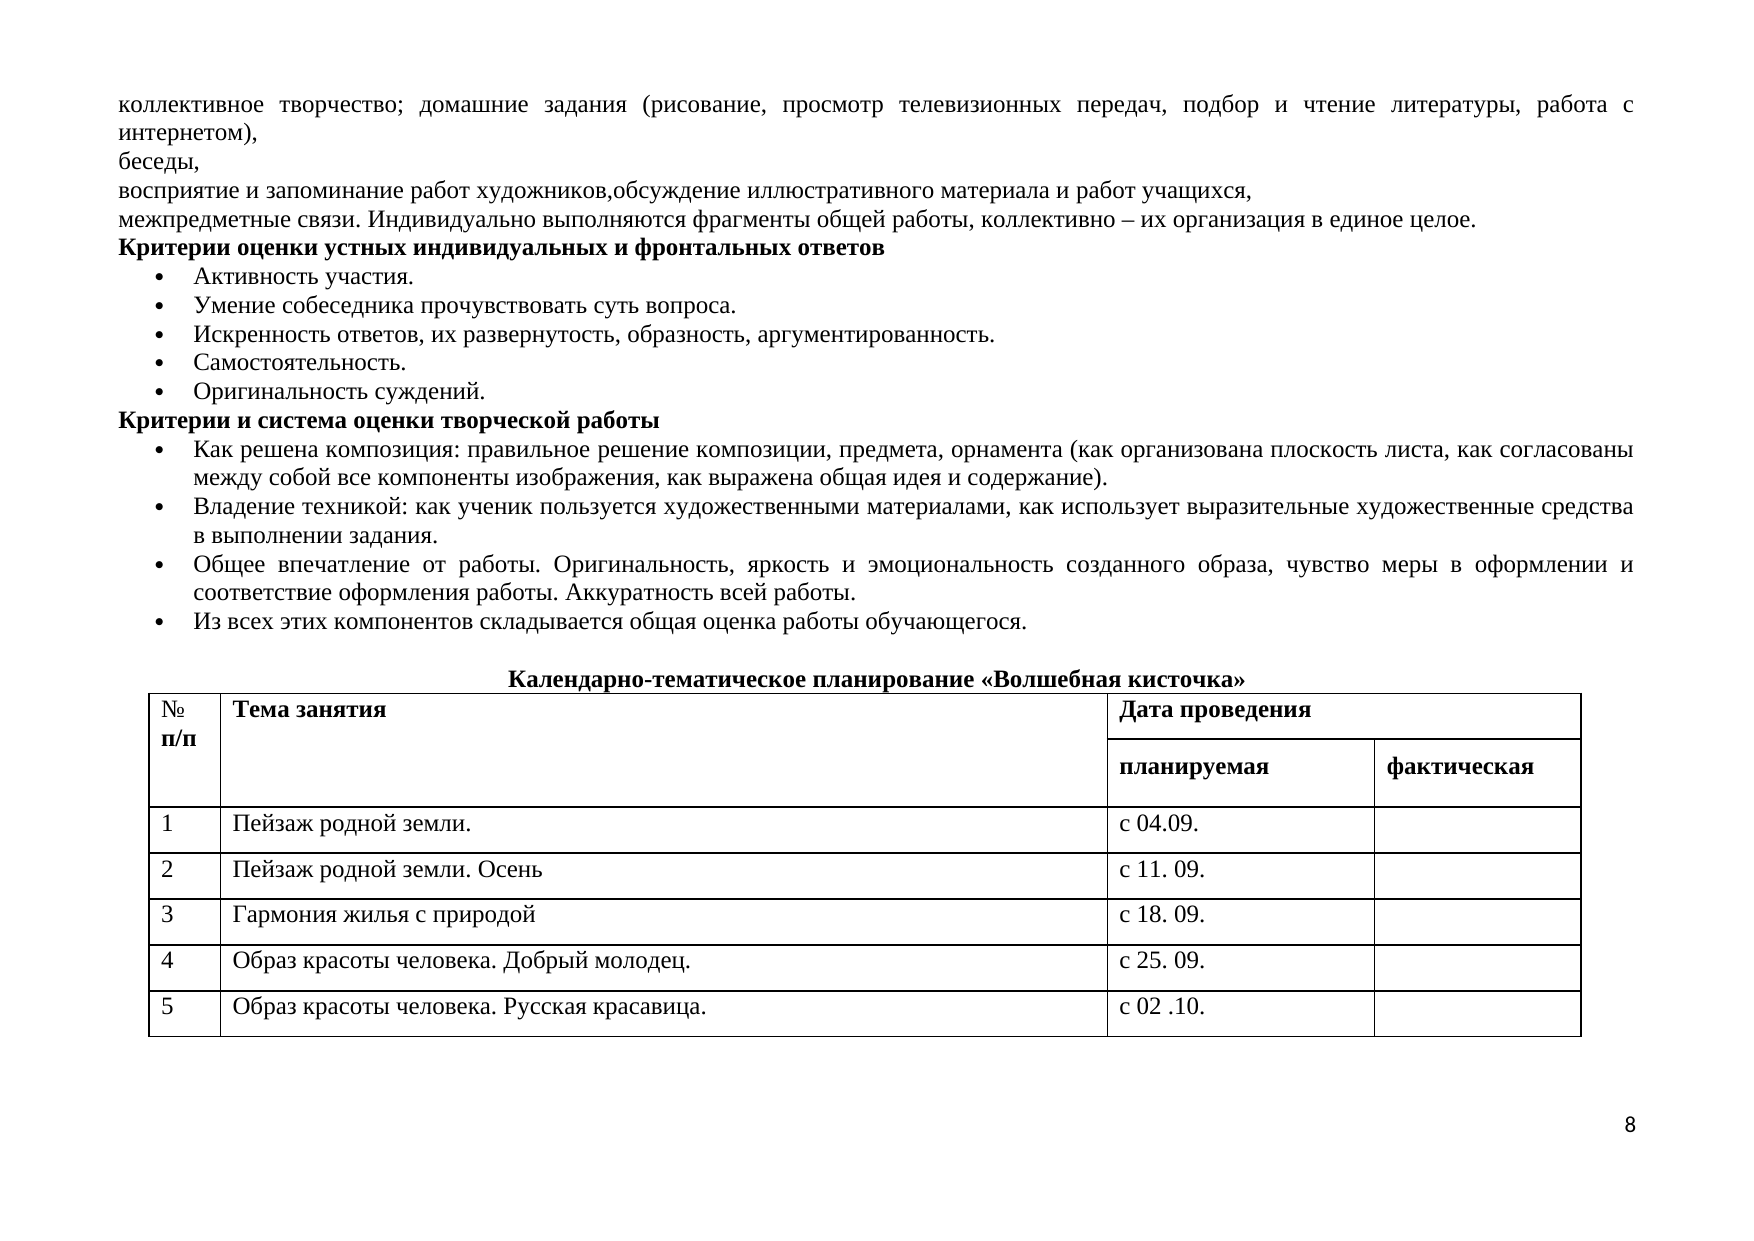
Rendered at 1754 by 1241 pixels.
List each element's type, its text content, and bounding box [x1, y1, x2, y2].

table_cell фактическая [1375, 740, 1580, 806]
table_cell Пейзаж родной земли. [221, 808, 1107, 852]
list Из всех этих компонентов складывается общая оценка работы обучающегося. [156, 606, 1636, 635]
text восприятие и запоминание работ художников,обсуждение иллюстративного материала и работ учащихся, [118, 175, 1636, 204]
table_cell [1375, 946, 1580, 990]
table_cell с 18. 09. [1108, 900, 1374, 944]
table_cell Образ красоты человека. Добрый молодец. [221, 946, 1107, 990]
text беседы, [118, 146, 1636, 175]
text межпредметные связи. Индивидуально выполняются фрагменты общей работы, коллективно – их организация в единое целое. [118, 204, 1636, 232]
list Общее впечатление от работы. Оригинальность, яркость и эмоциональность созданного образа, чувство меры в оформлении и соответствие оформления работы. Аккуратность всей работы. [156, 549, 1636, 606]
table_cell [1375, 992, 1580, 1036]
text Календарно-тематическое планирование «Волшебная кисточка» [118, 664, 1636, 692]
table_cell 3 [150, 900, 220, 944]
text Критерии и система оценки творческой работы [118, 405, 1636, 434]
table_cell Гармония жилья с природой [221, 900, 1107, 944]
table_cell Пейзаж родной земли. Осень [221, 854, 1107, 898]
table_cell с 04.09. [1108, 808, 1374, 852]
list Как решена композиция: правильное решение композиции, предмета, орнамента (как организована плоскость листа, как согласованы между собой все компоненты изображения, как выражена общая идея и содержание). [156, 434, 1636, 491]
table_cell планируемая [1108, 740, 1374, 806]
list Оригинальность суждений. [156, 376, 1636, 405]
table_cell [1375, 854, 1580, 898]
table_header Дата проведения [1108, 694, 1580, 738]
table_cell с 02 .10. [1108, 992, 1374, 1036]
text коллективное творчество; домашние задания (рисование, просмотр телевизионных передач, подбор и чтение литературы, работа с интернетом), [118, 89, 1636, 146]
list Умение собеседника прочувствовать суть вопроса. [156, 290, 1636, 319]
table_cell с 25. 09. [1108, 946, 1374, 990]
table_cell [1375, 808, 1580, 852]
table_cell 2 [150, 854, 220, 898]
list Владение техникой: как ученик пользуется художественными материалами, как использует выразительные художественные средства в выполнении задания. [156, 491, 1636, 549]
list Активность участия. [156, 261, 1636, 290]
text Критерии оценки устных индивидуальных и фронтальных ответов [118, 232, 1636, 261]
table_cell [1375, 900, 1580, 944]
table_cell Образ красоты человека. Русская красавица. [221, 992, 1107, 1036]
table_cell с 11. 09. [1108, 854, 1374, 898]
table_header Тема занятия [221, 694, 1107, 806]
table_cell 5 [150, 992, 220, 1036]
table_header №п/п [150, 694, 220, 806]
list Самостоятельность. [156, 347, 1636, 376]
table_cell 1 [150, 808, 220, 852]
list Искренность ответов, их развернутость, образность, аргументированность. [156, 319, 1636, 347]
table_cell 4 [150, 946, 220, 990]
